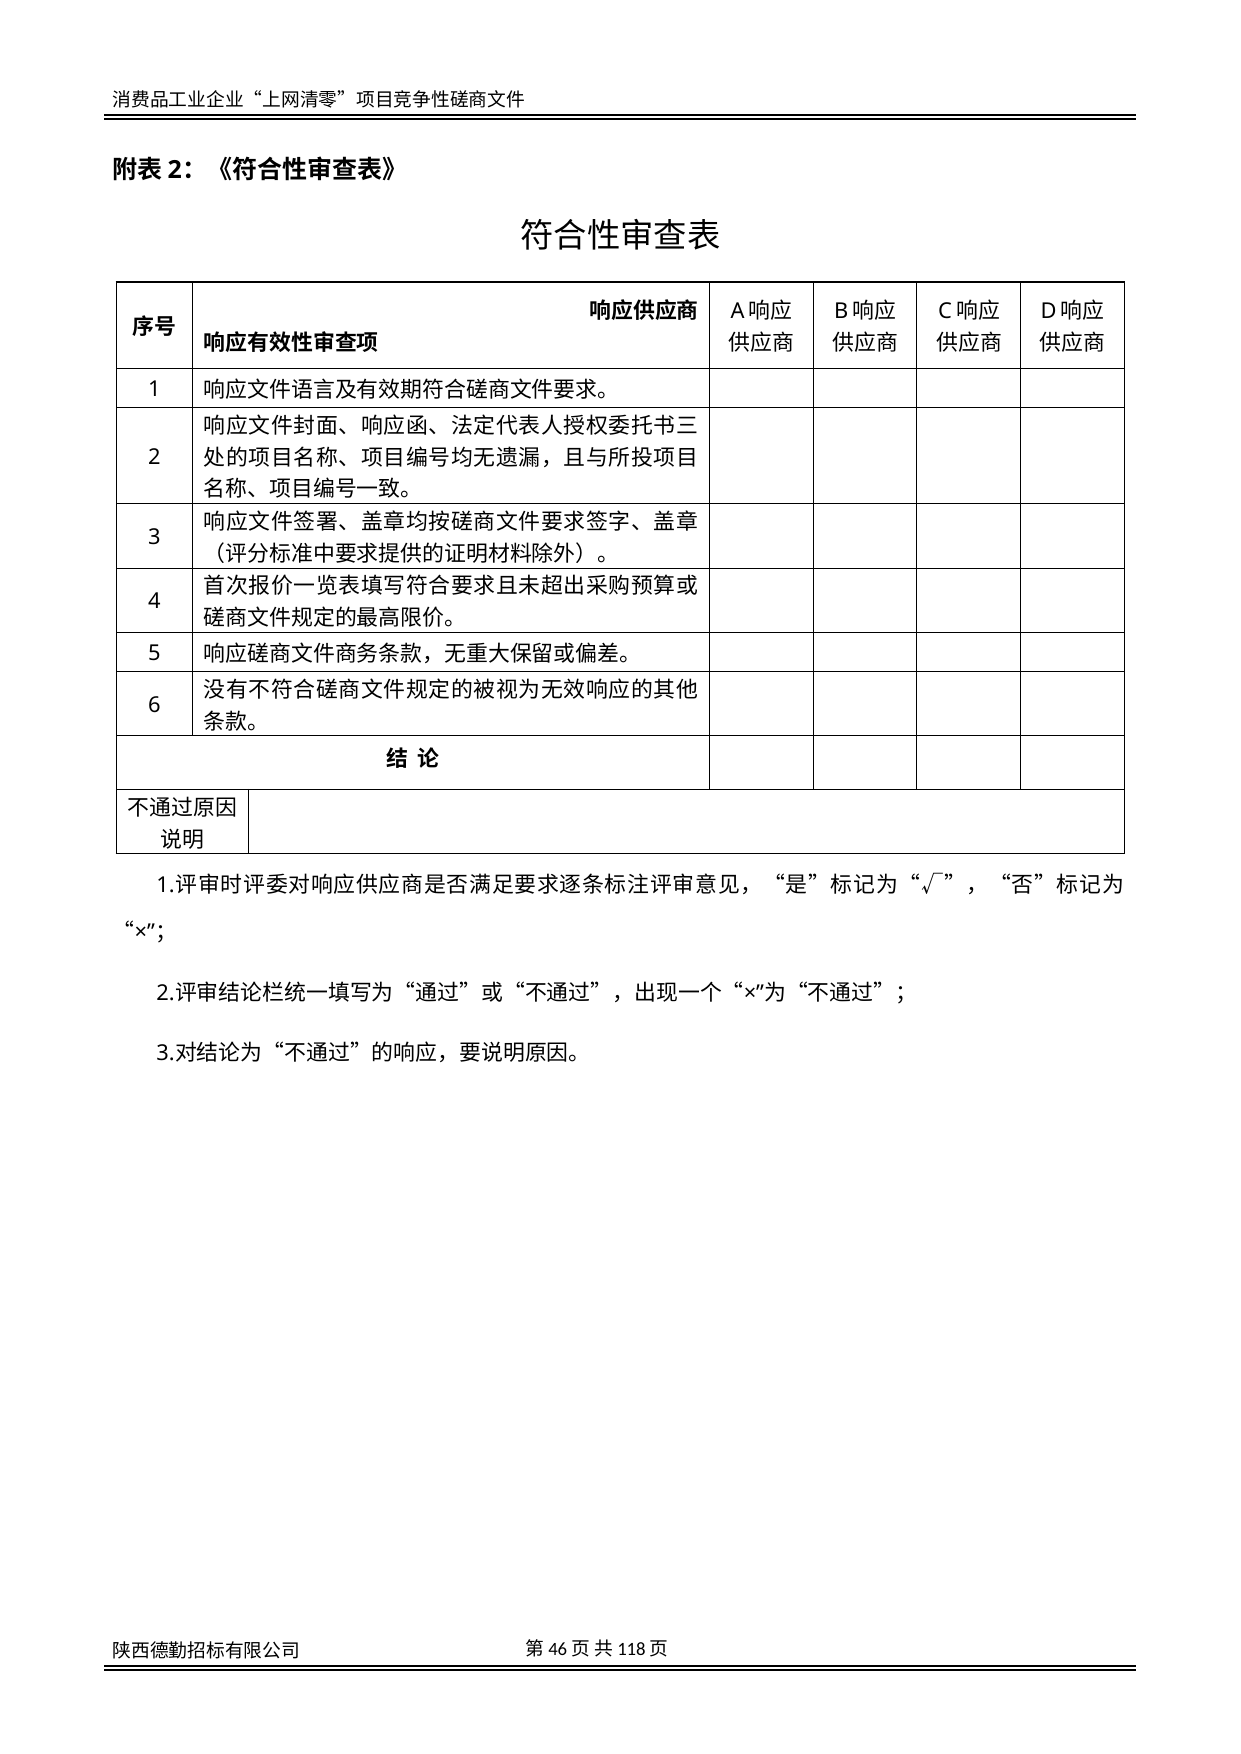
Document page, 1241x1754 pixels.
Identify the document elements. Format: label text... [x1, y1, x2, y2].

table_cell 响应文件签署、盖章均按磋商文件要求签字、盖章（评分标准中要求提供的证明材料除外）。 [193, 504, 709, 567]
text 3.对结论为“不通过”的响应，要说明原因。 [112, 1034, 1128, 1066]
table_cell 2 [117, 408, 192, 503]
table_cell [814, 369, 916, 407]
table_cell [1021, 369, 1124, 407]
text 1.评审时评委对响应供应商是否满足要求逐条标注评审意见，“是”标记为“√”，“否”标记为“×”； [112, 867, 1128, 946]
table_cell [249, 790, 1124, 853]
table_cell [814, 672, 916, 735]
table_header 序号 [117, 283, 192, 368]
table_cell 没有不符合磋商文件规定的被视为无效响应的其他条款。 [193, 672, 709, 735]
table_cell 响应磋商文件商务条款，无重大保留或偏差。 [193, 633, 709, 671]
table_cell [1021, 408, 1124, 503]
table_header D响应供应商 [1021, 283, 1124, 368]
table_cell [1021, 569, 1124, 632]
table_cell [710, 569, 813, 632]
table_cell [814, 633, 916, 671]
table_cell [917, 369, 1020, 407]
table_cell 6 [117, 672, 192, 735]
table_cell [814, 504, 916, 567]
table_cell 5 [117, 633, 192, 671]
table_cell [710, 736, 813, 789]
table_cell 1 [117, 369, 192, 407]
table_header 响应供应商 响应有效性审查项 [193, 283, 709, 368]
table_cell [1021, 672, 1124, 735]
table_cell [814, 408, 916, 503]
text 符合性审查表 [112, 209, 1128, 257]
table_cell [917, 672, 1020, 735]
table_cell 3 [117, 504, 192, 567]
text 附表2：《符合性审查表》 [112, 150, 1128, 186]
table_cell [1021, 633, 1124, 671]
table_cell 响应文件封面、响应函、法定代表人授权委托书三处的项目名称、项目编号均无遗漏，且与所投项目名称、项目编号一致。 [193, 408, 709, 503]
table_cell 4 [117, 569, 192, 632]
table_cell 结 论 [117, 736, 709, 789]
table_cell [917, 736, 1020, 789]
table_cell [917, 504, 1020, 567]
table_cell [917, 633, 1020, 671]
table_cell [814, 736, 916, 789]
table_cell 不通过原因说明 [117, 790, 248, 853]
table_cell [710, 633, 813, 671]
table_cell [1021, 736, 1124, 789]
table_cell 首次报价一览表填写符合要求且未超出采购预算或磋商文件规定的最高限价。 [193, 569, 709, 632]
table_cell [710, 504, 813, 567]
table_cell [1021, 504, 1124, 567]
table_cell [814, 569, 916, 632]
table_header A响应供应商 [710, 283, 813, 368]
table_header B响应供应商 [814, 283, 916, 368]
table_cell [917, 569, 1020, 632]
table_cell [710, 369, 813, 407]
table_cell 响应文件语言及有效期符合磋商文件要求。 [193, 369, 709, 407]
text 2.评审结论栏统一填写为“通过”或“不通过”，出现一个“×”为“不通过”； [112, 974, 1128, 1006]
table_cell [710, 408, 813, 503]
table_cell [710, 672, 813, 735]
table_header C响应供应商 [917, 283, 1020, 368]
table_cell [917, 408, 1020, 503]
